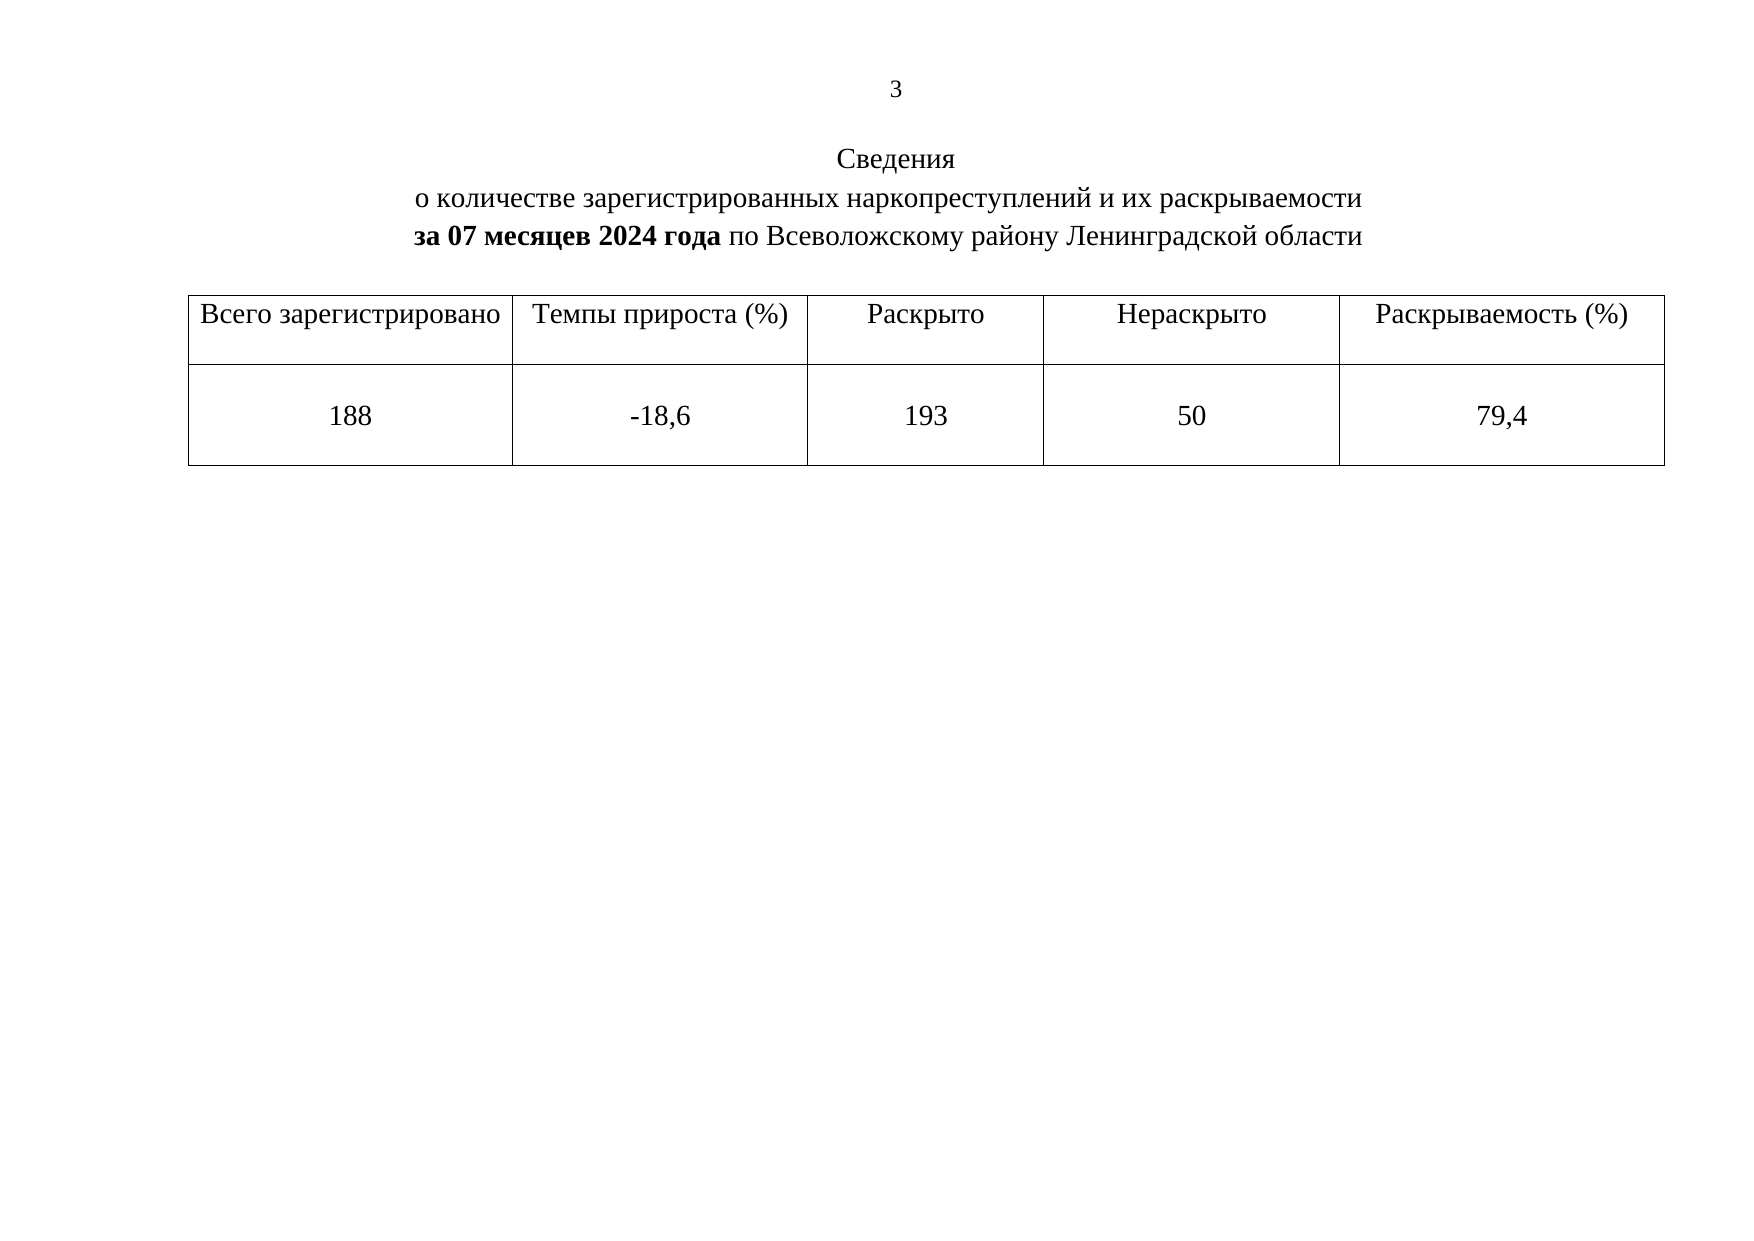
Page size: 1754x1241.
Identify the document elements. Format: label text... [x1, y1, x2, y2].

text Сведения [173, 141, 1604, 175]
table_cell -18,6 [513, 365, 807, 465]
table_cell 193 [808, 365, 1043, 465]
text о количестве зарегистрированных наркопреступлений и их раскрываемости [158, 180, 1619, 213]
table_header Всего зарегистрировано [189, 296, 512, 363]
table_header Темпы прироста (%) [513, 296, 807, 363]
table_cell 50 [1044, 365, 1339, 465]
table_cell 188 [189, 365, 512, 465]
text за 07 месяцев 2024 года по Всеволожскому району Ленинградской области [158, 218, 1619, 252]
table_header Раскрыто [808, 296, 1043, 363]
table_cell 79,4 [1340, 365, 1664, 465]
table_header Раскрываемость (%) [1340, 296, 1664, 363]
table_header Нераскрыто [1044, 296, 1339, 363]
